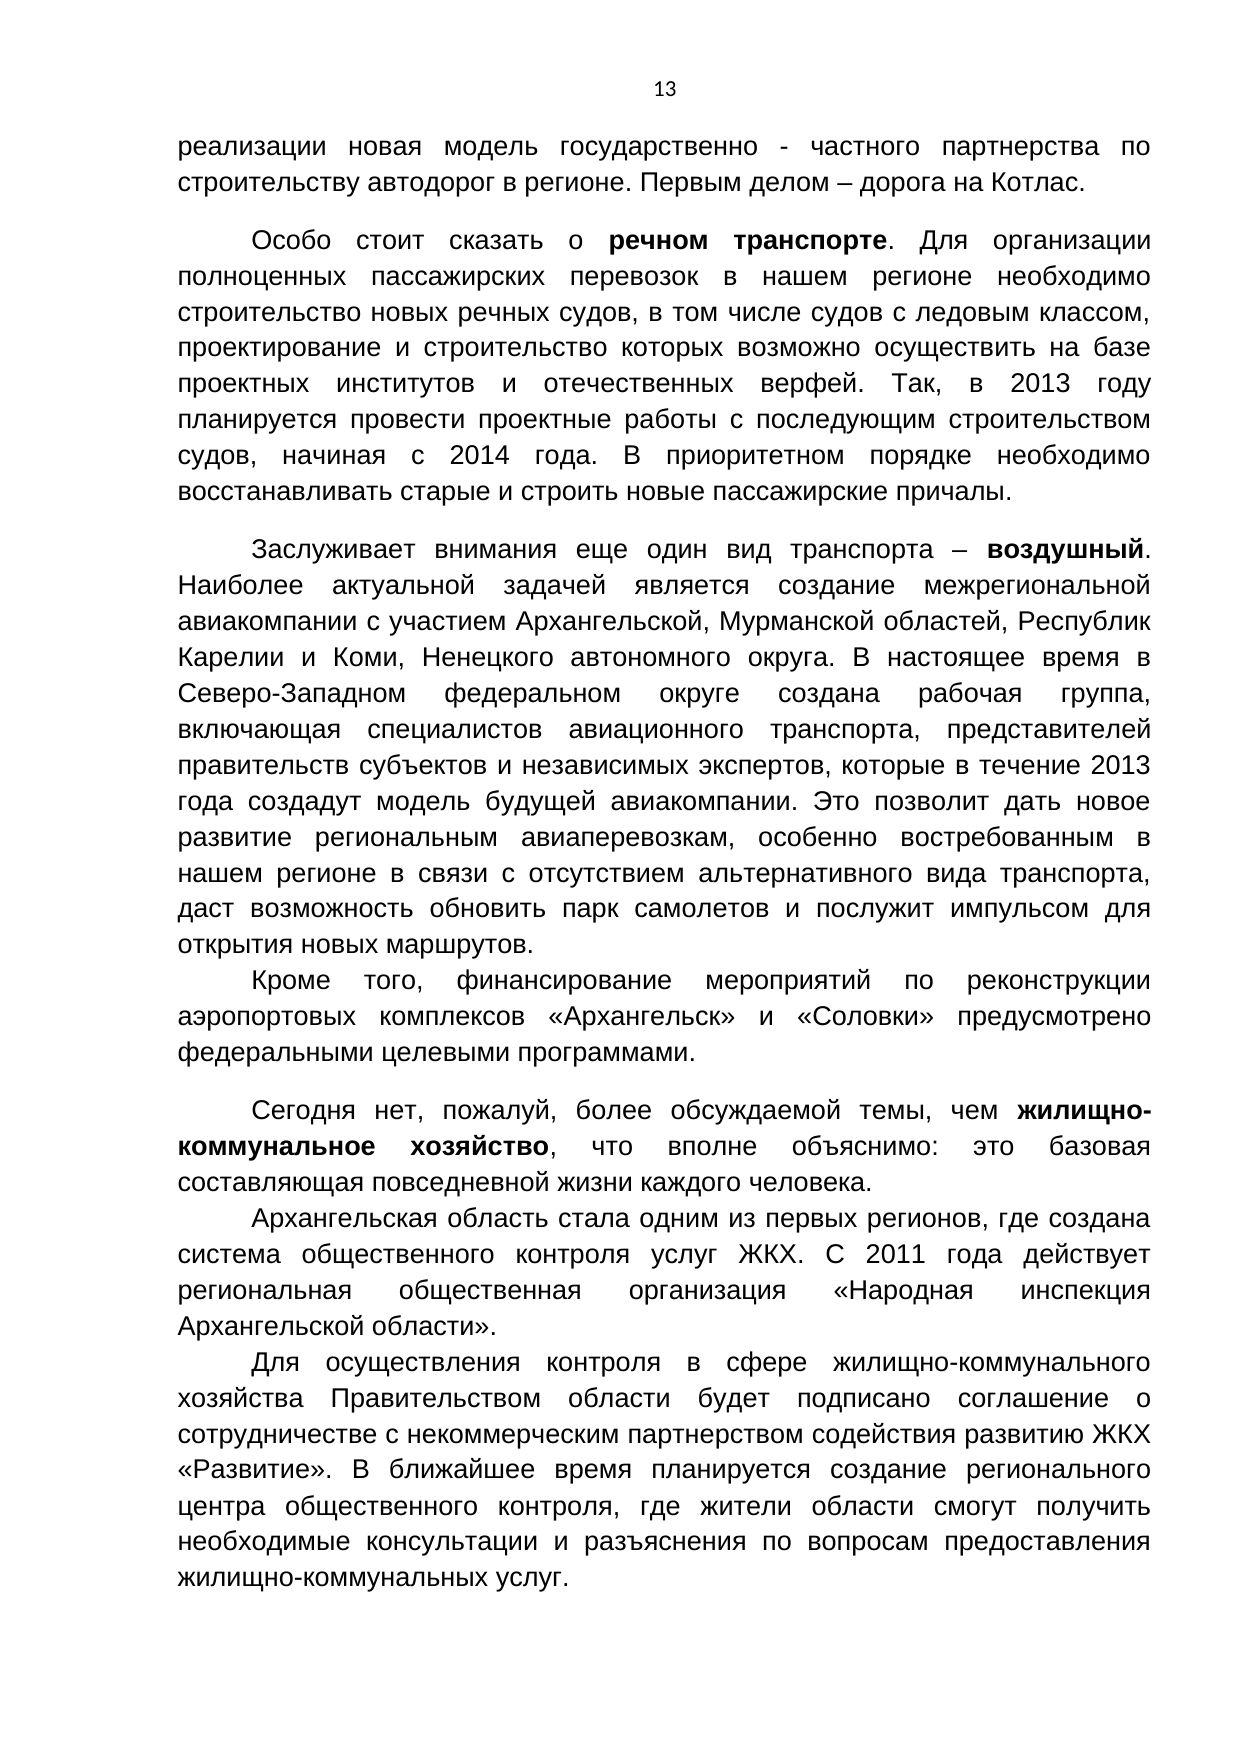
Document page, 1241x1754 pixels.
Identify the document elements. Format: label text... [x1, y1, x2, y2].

text Заслуживает внимания еще один вид транспорта – воздушный. Наиболее актуальной задачей является создание межрегиональной авиакомпании с участием Архангельской, Мурманской областей, Республик Карелии и Коми, Ненецкого автономного округа. В настоящее время в Северо-Западном федеральном округе создана рабочая группа, включающая специалистов авиационного транспорта, представителей правительств субъектов и независимых экспертов, которые в течение 2013 года создадут модель будущей авиакомпании. Это позволит дать новое развитие региональным авиаперевозкам, особенно востребованным в нашем регионе в связи с отсутствием альтернативного вида транспорта, даст возможность обновить парк самолетов и послужит импульсом для открытия новых маршрутов. [177, 533, 1152, 960]
text Кроме того, финансирование мероприятий по реконструкции аэропортовых комплексов «Архангельск» и «Соловки» предусмотрено федеральными целевыми программами. [177, 964, 1152, 1067]
text Особо стоит сказать о речном транспорте. Для организации полноценных пассажирских перевозок в нашем регионе необходимо строительство новых речных судов, в том числе судов с ледовым классом, проектирование и строительство которых возможно осуществить на базе проектных институтов и отечественных верфей. Так, в 2013 году планируется провести проектные работы с последующим строительством судов, начиная с 2014 года. В приоритетном порядке необходимо восстанавливать старые и строить новые пассажирские причалы. [177, 224, 1152, 506]
text Для осуществления контроля в сфере жилищно-коммунального хозяйства Правительством области будет подписано соглашение о сотрудничестве с некоммерческим партнерством содействия развитию ЖКХ «Развитие». В ближайшее время планируется создание регионального центра общественного контроля, где жители области смогут получить необходимые консультации и разъяснения по вопросам предоставления жилищно-коммунальных услуг. [177, 1346, 1152, 1593]
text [177, 130, 1152, 197]
text Архангельская область стала одним из первых регионов, где создана система общественного контроля услуг ЖКХ. С 2011 года действует региональная общественная организация «Народная инспекция Архангельской области». [177, 1202, 1152, 1341]
text Сегодня нет, пожалуй, более обсуждаемой темы, чем жилищно-коммунальное хозяйство, что вполне объяснимо: это базовая составляющая повседневной жизни каждого человека. [177, 1094, 1152, 1197]
